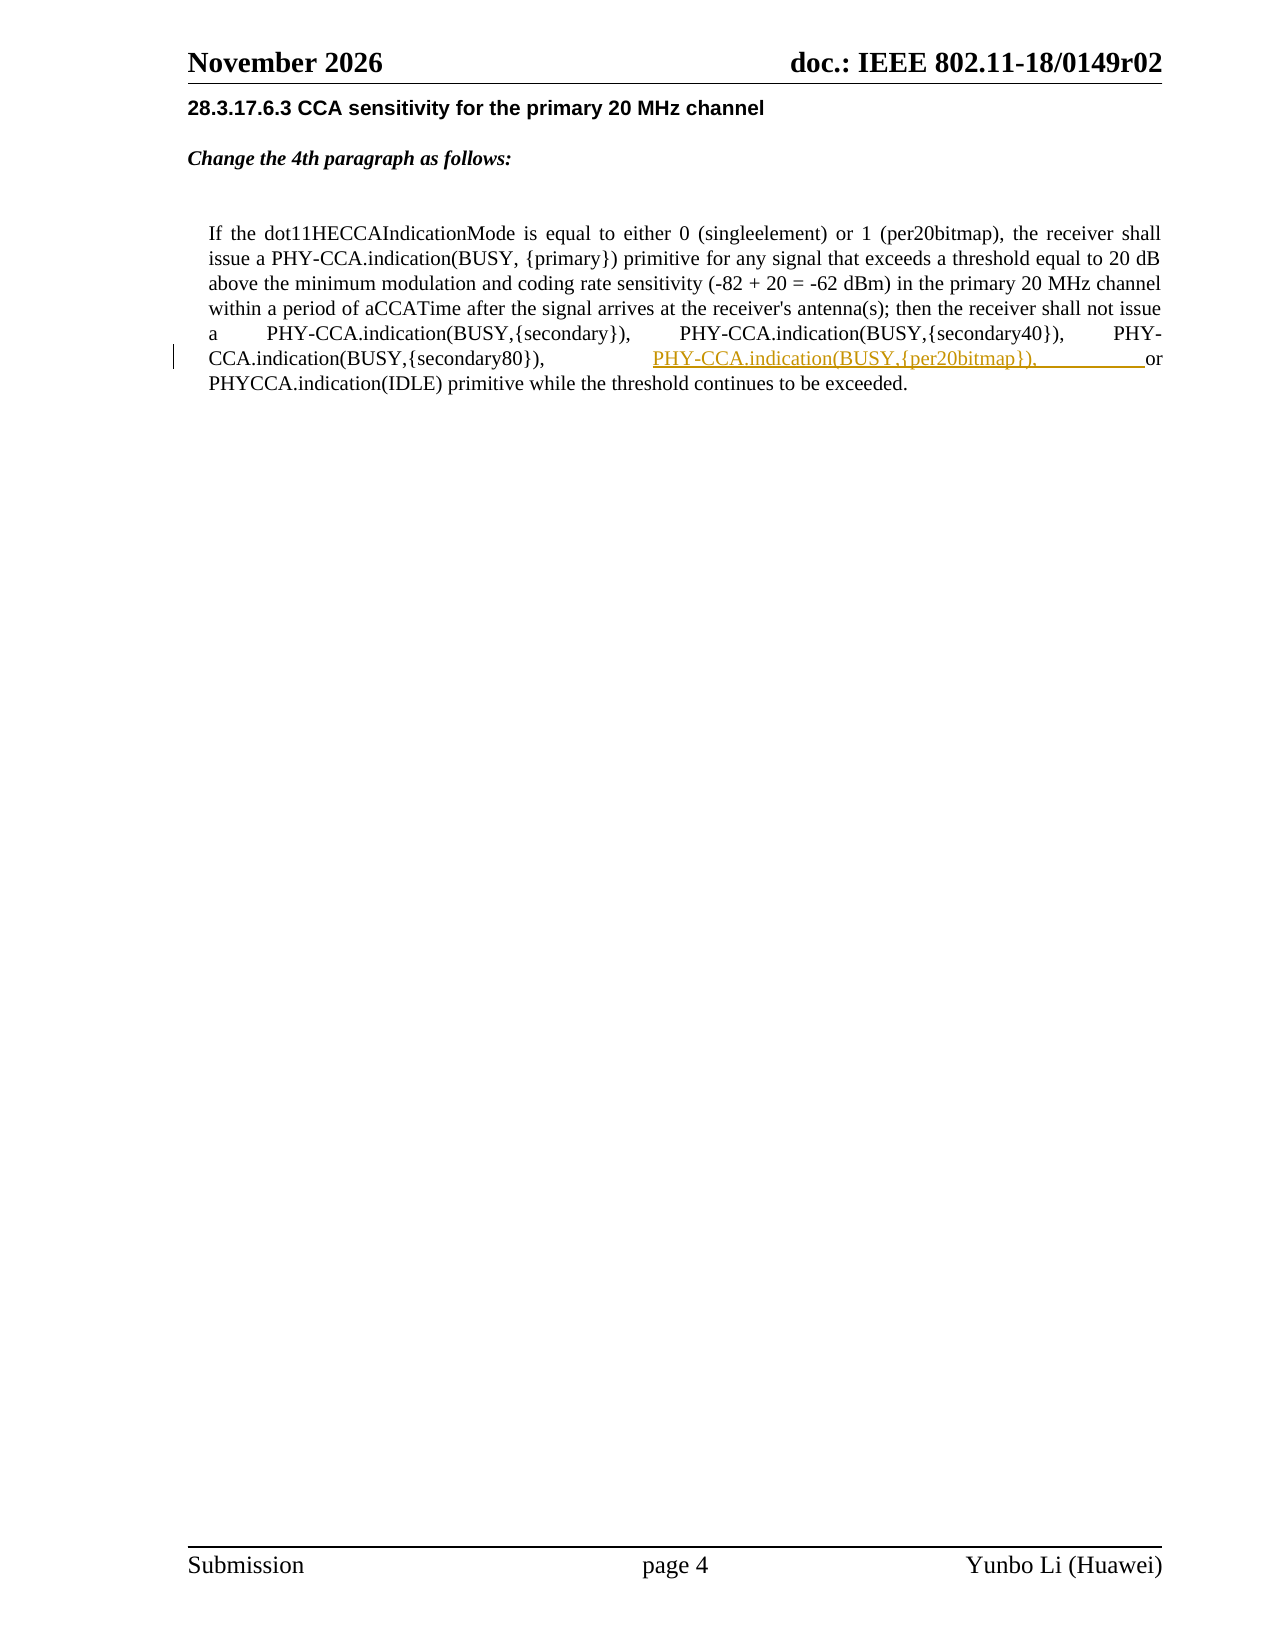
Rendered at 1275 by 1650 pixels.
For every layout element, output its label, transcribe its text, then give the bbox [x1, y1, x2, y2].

text If the dot11HECCAIndicationMode is equal to either 0 (singleelement) or 1 (per20bitmap), the receiver shall issue a PHY-CCA.indication(BUSY, {primary}) primitive for any signal that exceeds a threshold equal to 20 dB above the minimum modulation and coding rate sensitivity (-82 + 20 = -62 dBm) in the primary 20 MHz channel within a period of aCCATime after the signal arrives at the receiver's antenna(s); then the receiver shall not issue a PHY-CCA.indication(BUSY,{secondary}), PHY-CCA.indication(BUSY,{secondary40}), PHY-CCA.indication(BUSY,{secondary80}), or PHYCCA.indication(IDLE) primitive while the threshold continues to be exceeded. [208, 219, 1162, 394]
text 28.3.17.6.3 CCA sensitivity for the primary 20 MHz channel [187, 94, 1162, 119]
text Change the 4th paragraph as follows: [187, 144, 1162, 169]
